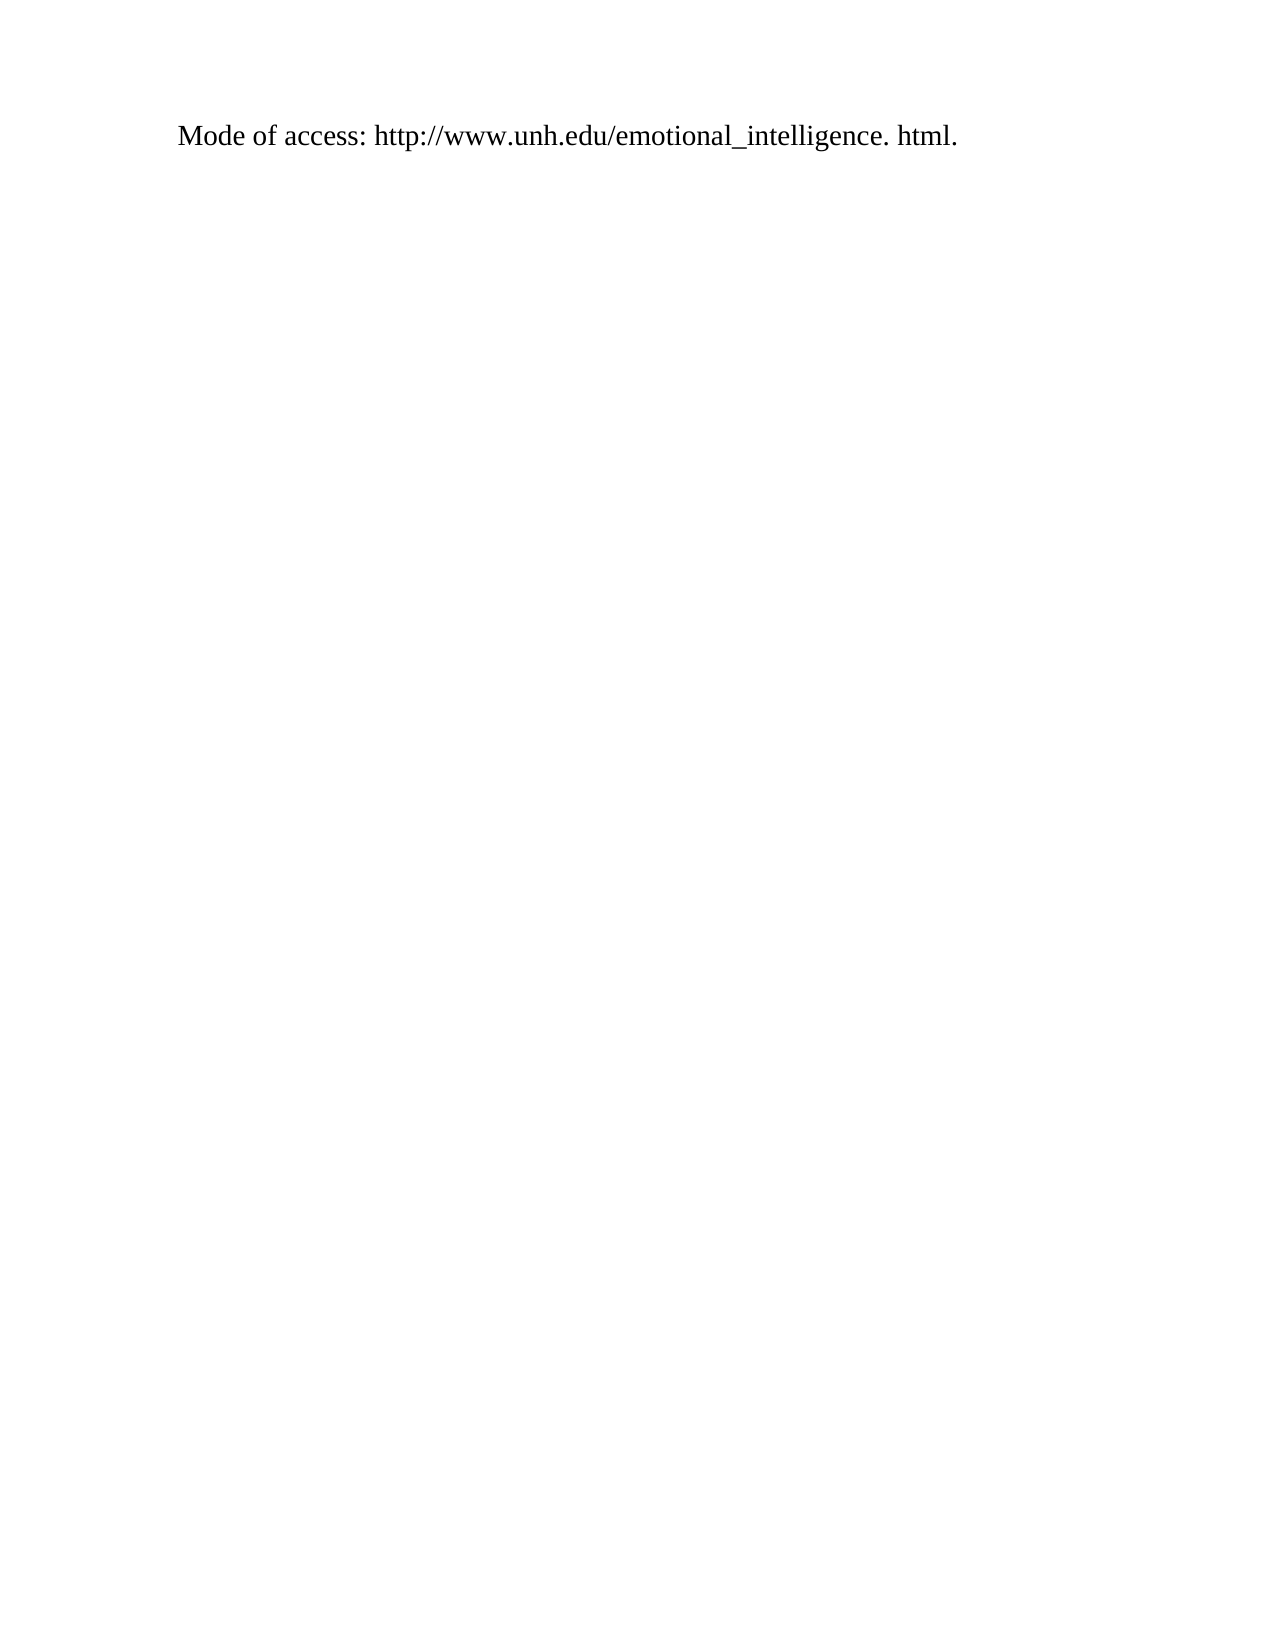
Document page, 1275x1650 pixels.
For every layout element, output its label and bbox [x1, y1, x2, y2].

text [177, 118, 1186, 152]
